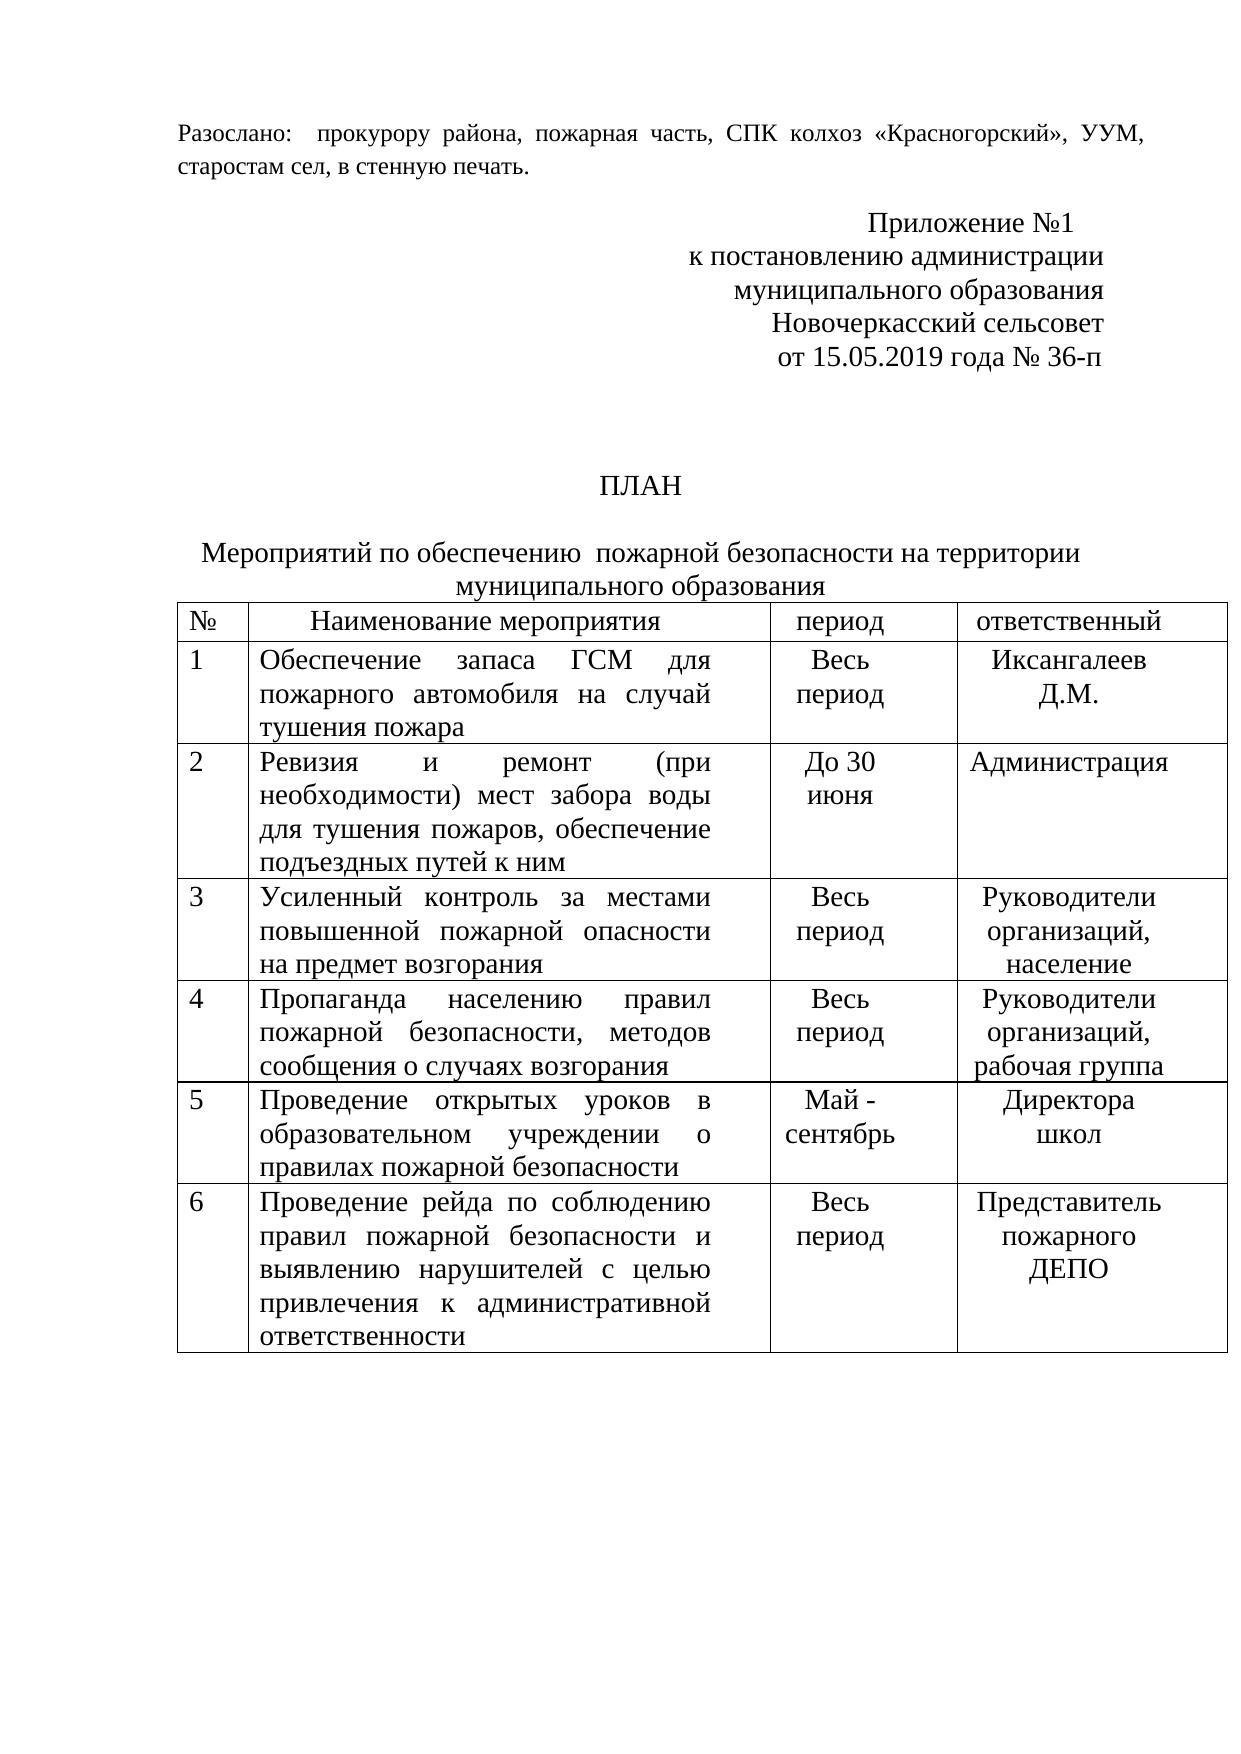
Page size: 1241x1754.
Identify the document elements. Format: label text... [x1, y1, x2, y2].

table_header период [771, 603, 957, 641]
table_cell 3 [178, 879, 248, 980]
table_cell Руководители организаций, рабочая группа [958, 981, 1227, 1081]
table_cell Директора школ [958, 1083, 1227, 1183]
table_cell Проведение рейда по соблюдению правил пожарной безопасности и выявлению нарушителей с целью привлечения к административной ответственности [249, 1184, 770, 1352]
table_cell 6 [178, 1184, 248, 1352]
table_cell Иксангалеев Д.М. [958, 642, 1227, 743]
table_cell Проведение открытых уроков в образовательном учреждении о правилах пожарной безопасности [249, 1083, 770, 1183]
table_cell Весь период [771, 1184, 957, 1352]
table_header ответственный [958, 603, 1227, 641]
text муниципального образования [177, 272, 1104, 306]
table_cell Пропаганда населению правил пожарной безопасности, методов сообщения о случаях возгорания [249, 981, 770, 1081]
table_cell Обеспечение запаса ГСМ для пожарного автомобиля на случай тушения пожара [249, 642, 770, 743]
table_cell Усиленный контроль за местами повышенной пожарной опасности на предмет возгорания [249, 879, 770, 980]
table_cell 4 [178, 981, 248, 1081]
table_cell 2 [178, 744, 248, 878]
table_header № [178, 603, 248, 641]
table_cell До 30 июня [771, 744, 957, 878]
table_cell 5 [178, 1083, 248, 1183]
table_cell Администрация [958, 744, 1227, 878]
text Приложение №1 [177, 205, 1074, 238]
table_cell Ревизия и ремонт (при необходимости) мест забора воды для тушения пожаров, обеспечение подъездных путей к ним [249, 744, 770, 878]
text Мероприятий по обеспечению пожарной безопасности на территории муниципального образования [177, 535, 1104, 602]
table_cell 1 [178, 642, 248, 743]
text ПЛАН [177, 468, 1104, 501]
text Новочеркасский сельсовет [177, 306, 1104, 339]
table_header Наименование мероприятия [249, 603, 770, 641]
text от 15.05.2019 года № 36-п [177, 339, 1104, 373]
table_cell Май -сентябрь [771, 1083, 957, 1183]
table_cell Весь период [771, 642, 957, 743]
table_cell Представитель пожарного ДЕПО [958, 1184, 1227, 1352]
text Разослано: прокурору района, пожарная часть, СПК колхоз «Красногорский», УУМ, старостам сел, в стенную печать. [177, 118, 1146, 180]
table_cell Руководители организаций, население [958, 879, 1227, 980]
table_cell Весь период [771, 981, 957, 1081]
text к постановлению администрации [177, 238, 1104, 272]
table_cell Весь период [771, 879, 957, 980]
